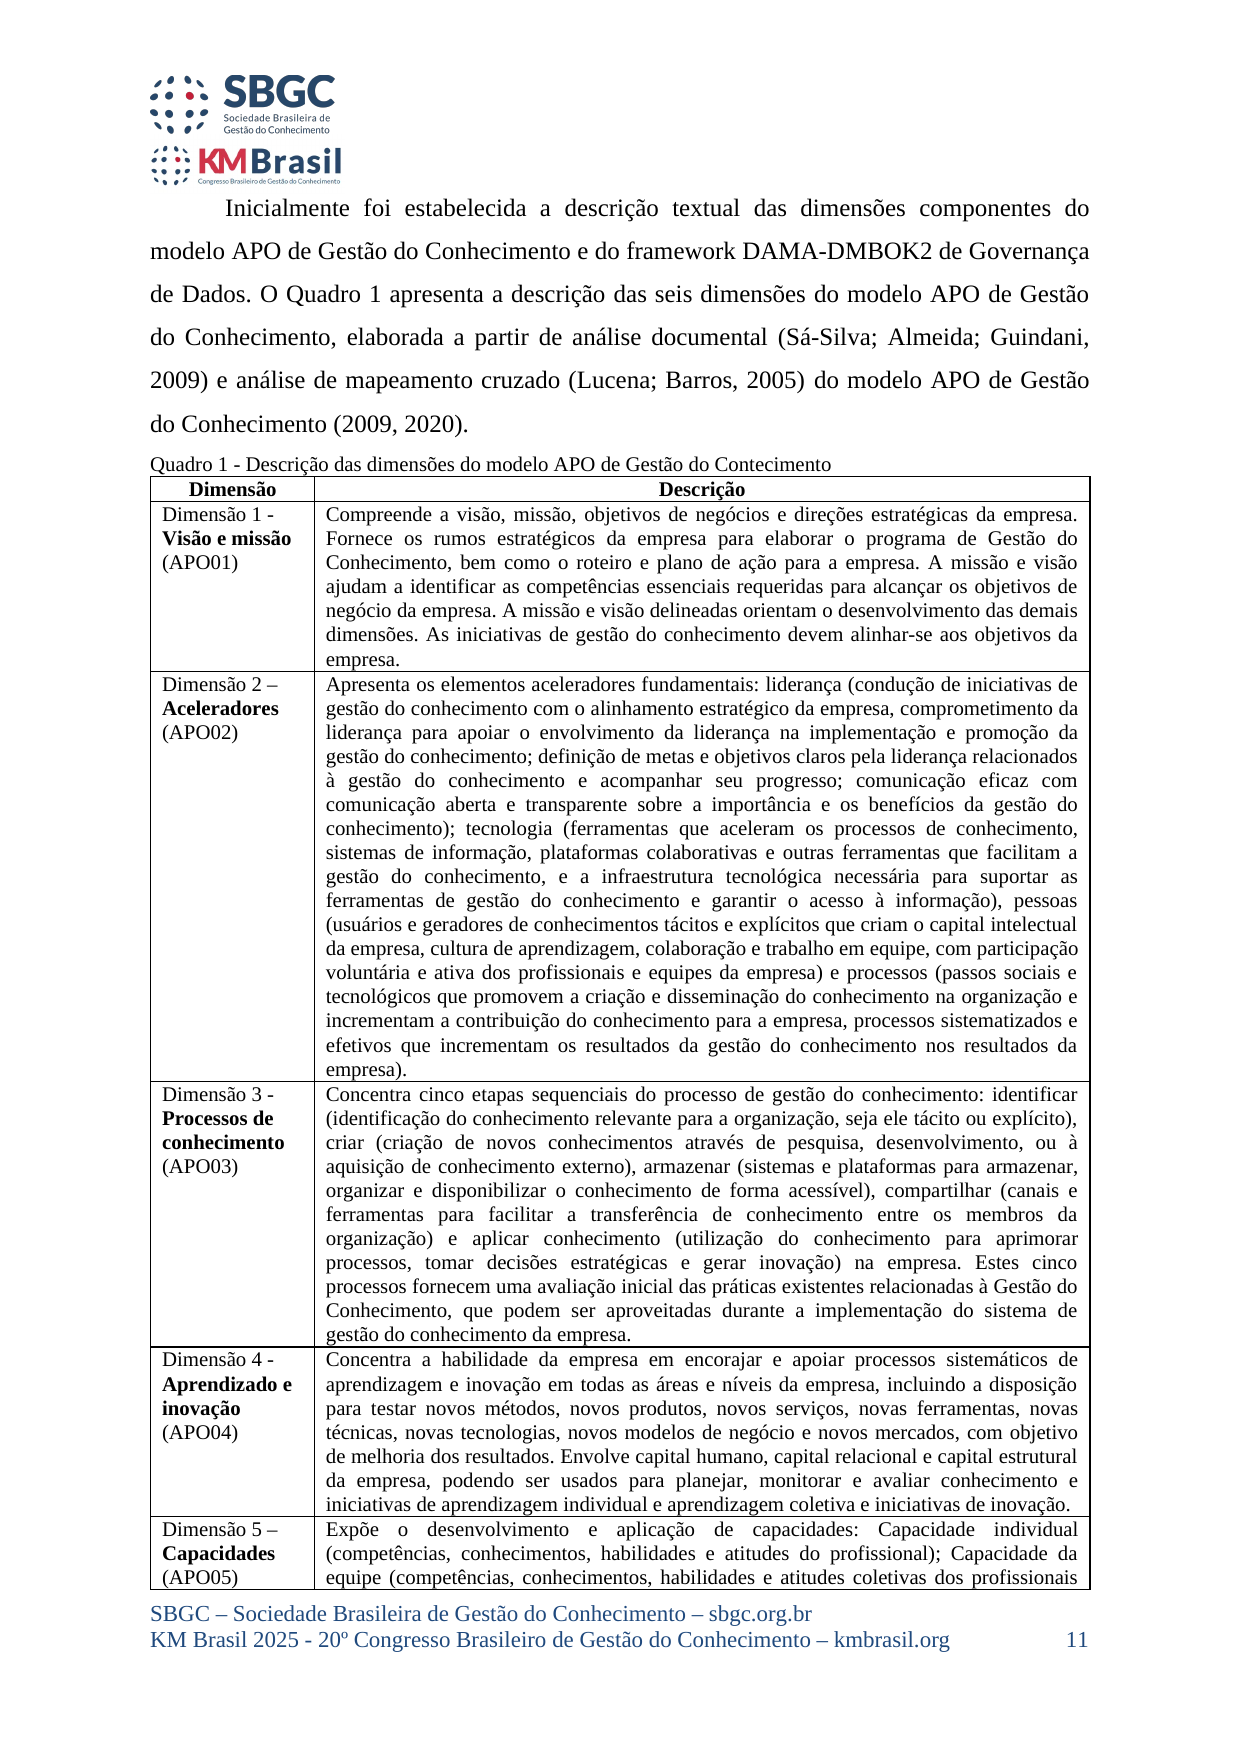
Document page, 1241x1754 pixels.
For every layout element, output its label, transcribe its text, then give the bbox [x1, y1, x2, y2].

table_cell Concentra a habilidade da empresa em encorajar e apoiar processos sistemáticos de aprendizagem e inovação em todas as áreas e níveis da empresa, incluindo a disposição para testar novos métodos, novos produtos, novos serviços, novas ferramentas, novas técnicas, novas tecnologias, novos modelos de negócio e novos mercados, com objetivo de melhoria dos resultados. Envolve capital humano, capital relacional e capital estrutural da empresa, podendo ser usados para planejar, monitorar e avaliar conhecimento e iniciativas de aprendizagem individual e aprendizagem coletiva e iniciativas de inovação. [315, 1348, 1089, 1516]
table_cell Compreende a visão, missão, objetivos de negócios e direções estratégicas da empresa. Fornece os rumos estratégicos da empresa para elaborar o programa de Gestão do Conhecimento, bem como o roteiro e plano de ação para a empresa. A missão e visão ajudam a identificar as competências essenciais requeridas para alcançar os objetivos de negócio da empresa. A missão e visão delineadas orientam o desenvolvimento das demais dimensões. As iniciativas de gestão do conhecimento devem alinhar-se aos objetivos da empresa. [315, 502, 1089, 671]
table_header Descrição [315, 477, 1089, 501]
table_cell Dimensão 5 – Capacidades (APO05) [151, 1517, 314, 1589]
table_cell Dimensão 1 - Visão e missão (APO01) [151, 502, 314, 671]
table_header Dimensão [151, 477, 314, 501]
text Quadro 1 - Descrição das dimensões do modelo APO de Gestão do Contecimento [150, 452, 1090, 476]
table_cell Dimensão 3 - Processos de conhecimento (APO03) [151, 1082, 314, 1346]
table_cell Concentra cinco etapas sequenciais do processo de gestão do conhecimento: identificar (identificação do conhecimento relevante para a organização, seja ele tácito ou explícito), criar (criação de novos conhecimentos através de pesquisa, desenvolvimento, ou à aquisição de conhecimento externo), armazenar (sistemas e plataformas para armazenar, organizar e disponibilizar o conhecimento de forma acessível), compartilhar (canais e ferramentas para facilitar a transferência de conhecimento entre os membros da organização) e aplicar conhecimento (utilização do conhecimento para aprimorar processos, tomar decisões estratégicas e gerar inovação) na empresa. Estes cinco processos fornecem uma avaliação inicial das práticas existentes relacionadas à Gestão do Conhecimento, que podem ser aproveitadas durante a implementação do sistema de gestão do conhecimento da empresa. [315, 1082, 1089, 1346]
table_cell Dimensão 4 - Aprendizado e inovação (APO04) [151, 1348, 314, 1516]
table_cell Apresenta os elementos aceleradores fundamentais: liderança (condução de iniciativas de gestão do conhecimento com o alinhamento estratégico da empresa, comprometimento da liderança para apoiar o envolvimento da liderança na implementação e promoção da gestão do conhecimento; definição de metas e objetivos claros pela liderança relacionados à gestão do conhecimento e acompanhar seu progresso; comunicação eficaz com comunicação aberta e transparente sobre a importância e os benefícios da gestão do conhecimento); tecnologia (ferramentas que aceleram os processos de conhecimento, sistemas de informação, plataformas colaborativas e outras ferramentas que facilitam a gestão do conhecimento, e a infraestrutura tecnológica necessária para suportar as ferramentas de gestão do conhecimento e garantir o acesso à informação), pessoas (usuários e geradores de conhecimentos tácitos e explícitos que criam o capital intelectual da empresa, cultura de aprendizagem, colaboração e trabalho em equipe, com participação voluntária e ativa dos profissionais e equipes da empresa) e processos (passos sociais e tecnológicos que promovem a criação e disseminação do conhecimento na organização e incrementam a contribuição do conhecimento para a empresa, processos sistematizados e efetivos que incrementam os resultados da gestão do conhecimento nos resultados da empresa). [315, 672, 1089, 1081]
text Inicialmente foi estabelecida a descrição textual das dimensões componentes do modelo APO de Gestão do Conhecimento e do framework DAMA-DMBOK2 de Governança de Dados. O Quadro 1 apresenta a descrição das seis dimensões do modelo APO de Gestão do Conhecimento, elaborada a partir de análise documental (Sá-Silva; Almeida; Guindani, 2009) e análise de mapeamento cruzado (Lucena; Barros, 2005) do modelo APO de Gestão do Conhecimento (2009, 2020). [150, 193, 1090, 437]
table_cell Dimensão 2 – Aceleradores (APO02) [151, 672, 314, 1081]
picture [150, 75, 346, 194]
